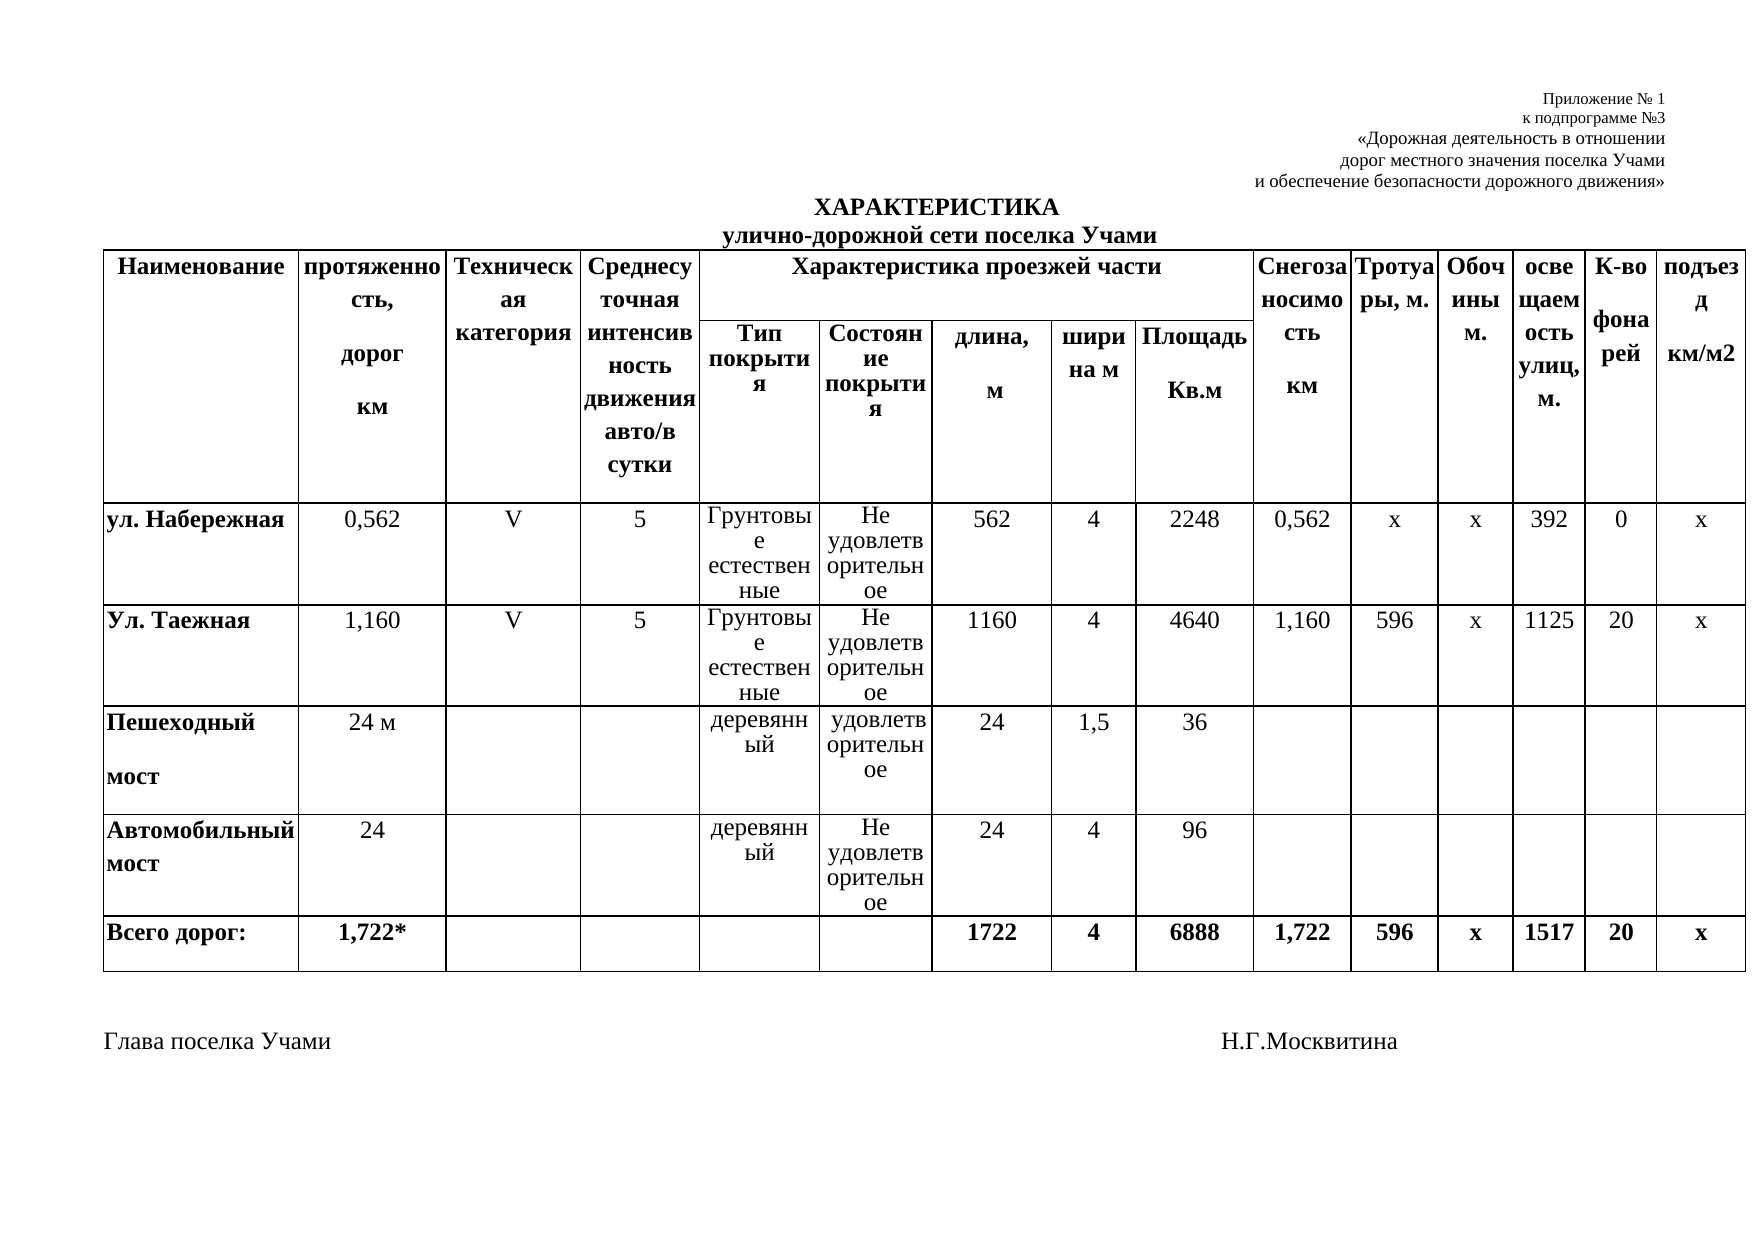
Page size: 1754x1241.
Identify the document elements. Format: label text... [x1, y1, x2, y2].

table_cell 5 [581, 504, 699, 604]
table_cell деревянный [700, 707, 819, 814]
table_header Наименование [104, 251, 298, 502]
table_cell [447, 707, 580, 814]
table_cell [1352, 707, 1437, 814]
table_cell 1,722 [1254, 917, 1350, 971]
table_cell 1722 [933, 917, 1051, 971]
table_cell Грунтовые естественные [700, 606, 819, 705]
table_header Характеристика проезжей части [700, 251, 1253, 319]
table_header протяженность, дорог км [299, 251, 445, 502]
text Приложение № 1 [1152, 89, 1665, 108]
table_cell х [1439, 504, 1512, 604]
table_cell [581, 917, 699, 971]
table_cell 5 [581, 606, 699, 705]
table_cell х [1657, 917, 1745, 971]
text и обеспечение безопасности дорожного движения» [133, 170, 1665, 192]
table_cell [700, 917, 819, 971]
table_cell 1125 [1514, 606, 1584, 705]
table_cell [581, 815, 699, 915]
table_cell [1352, 815, 1437, 915]
table_cell Автомобильный мост [104, 815, 298, 915]
table_cell [1586, 815, 1656, 915]
text Глава поселка Учами Н.Г.Москвитина [103, 1026, 1665, 1055]
table_cell [1514, 815, 1584, 915]
table_cell 596 [1352, 606, 1437, 705]
table_header Среднесуточная интенсивность движения авто/в сутки [581, 251, 699, 502]
table_cell [1439, 815, 1512, 915]
table_cell V [447, 606, 580, 705]
table_cell 96 [1137, 815, 1253, 915]
table_cell 4 [1052, 917, 1135, 971]
table_cell 24 [933, 815, 1051, 915]
table_header К-во фонарей [1586, 251, 1656, 502]
table_cell удовлетворительное [820, 707, 931, 814]
table_cell 6888 [1137, 917, 1253, 971]
table_cell [1586, 707, 1656, 814]
table_cell 562 [933, 504, 1051, 604]
text к подпрограмме №3 [1152, 108, 1665, 127]
table_header подъезд км/м2 [1657, 251, 1745, 502]
table_cell [1514, 707, 1584, 814]
table_cell [447, 917, 580, 971]
table_cell V [447, 504, 580, 604]
table_cell [1254, 815, 1350, 915]
table_cell ул. Набережная [104, 504, 298, 604]
table_cell 24 [299, 815, 445, 915]
table_cell 20 [1586, 917, 1656, 971]
table_header освещаемость улиц, м. [1514, 251, 1584, 502]
table_cell [820, 917, 931, 971]
table_cell 24 [933, 707, 1051, 814]
table_cell 20 [1586, 606, 1656, 705]
table_cell 1,722* [299, 917, 445, 971]
table_cell Площадь Кв.м [1136, 321, 1253, 502]
table_cell 1,160 [299, 606, 445, 705]
table_header Обочины м. [1439, 251, 1512, 502]
table_cell Грунтовые естественные [700, 504, 819, 604]
table_cell длина, м [933, 321, 1051, 502]
table_cell [1254, 707, 1350, 814]
table_cell 0 [1586, 504, 1656, 604]
table_cell 1,160 [1254, 606, 1350, 705]
table_cell х [1352, 504, 1437, 604]
table_cell 596 [1352, 917, 1437, 971]
table_cell Пешеходный мост [104, 707, 298, 814]
table_cell 1160 [933, 606, 1051, 705]
table_cell Ул. Таежная [104, 606, 298, 705]
table_cell 392 [1514, 504, 1584, 604]
table_cell ширина м [1052, 321, 1135, 502]
table_cell [447, 815, 580, 915]
table_header Тротуары, м. [1352, 251, 1437, 502]
table_header Техническая категория [447, 251, 580, 502]
table_cell Не удовлетворительное [820, 815, 931, 915]
table_cell 1517 [1514, 917, 1584, 971]
table_cell [1439, 707, 1512, 814]
table_header Снегозаносимость км [1254, 251, 1350, 502]
table_cell х [1657, 504, 1745, 604]
table_cell 0,562 [1254, 504, 1350, 604]
table_cell Всего дорог: [104, 917, 298, 971]
table_cell 4 [1052, 504, 1135, 604]
table_cell [1657, 707, 1745, 814]
table_cell [581, 707, 699, 814]
text улично-дорожной сети поселка Учами [133, 220, 1665, 249]
table_cell 0,562 [299, 504, 445, 604]
table_cell 2248 [1137, 504, 1253, 604]
text дорог местного значения поселка Учами [133, 148, 1665, 170]
table_cell х [1439, 917, 1512, 971]
table_cell 4 [1052, 606, 1135, 705]
table_cell Не удовлетворительное [820, 504, 931, 604]
table_cell 4640 [1137, 606, 1253, 705]
table_cell деревянный [700, 815, 819, 915]
table_cell 24 м [299, 707, 445, 814]
table_cell [1657, 815, 1745, 915]
table_cell 4 [1052, 815, 1135, 915]
table_cell 36 [1137, 707, 1253, 814]
table_cell Не удовлетворительное [820, 606, 931, 705]
table_cell х [1439, 606, 1512, 705]
table_cell 1,5 [1052, 707, 1135, 814]
table_cell х [1657, 606, 1745, 705]
text «Дорожная деятельность в отношении [133, 127, 1665, 148]
table_cell Тип покрытия [700, 321, 819, 502]
table_cell Состояние покрытия [820, 321, 931, 502]
text ХАРАКТЕРИСТИКА [133, 192, 1665, 220]
